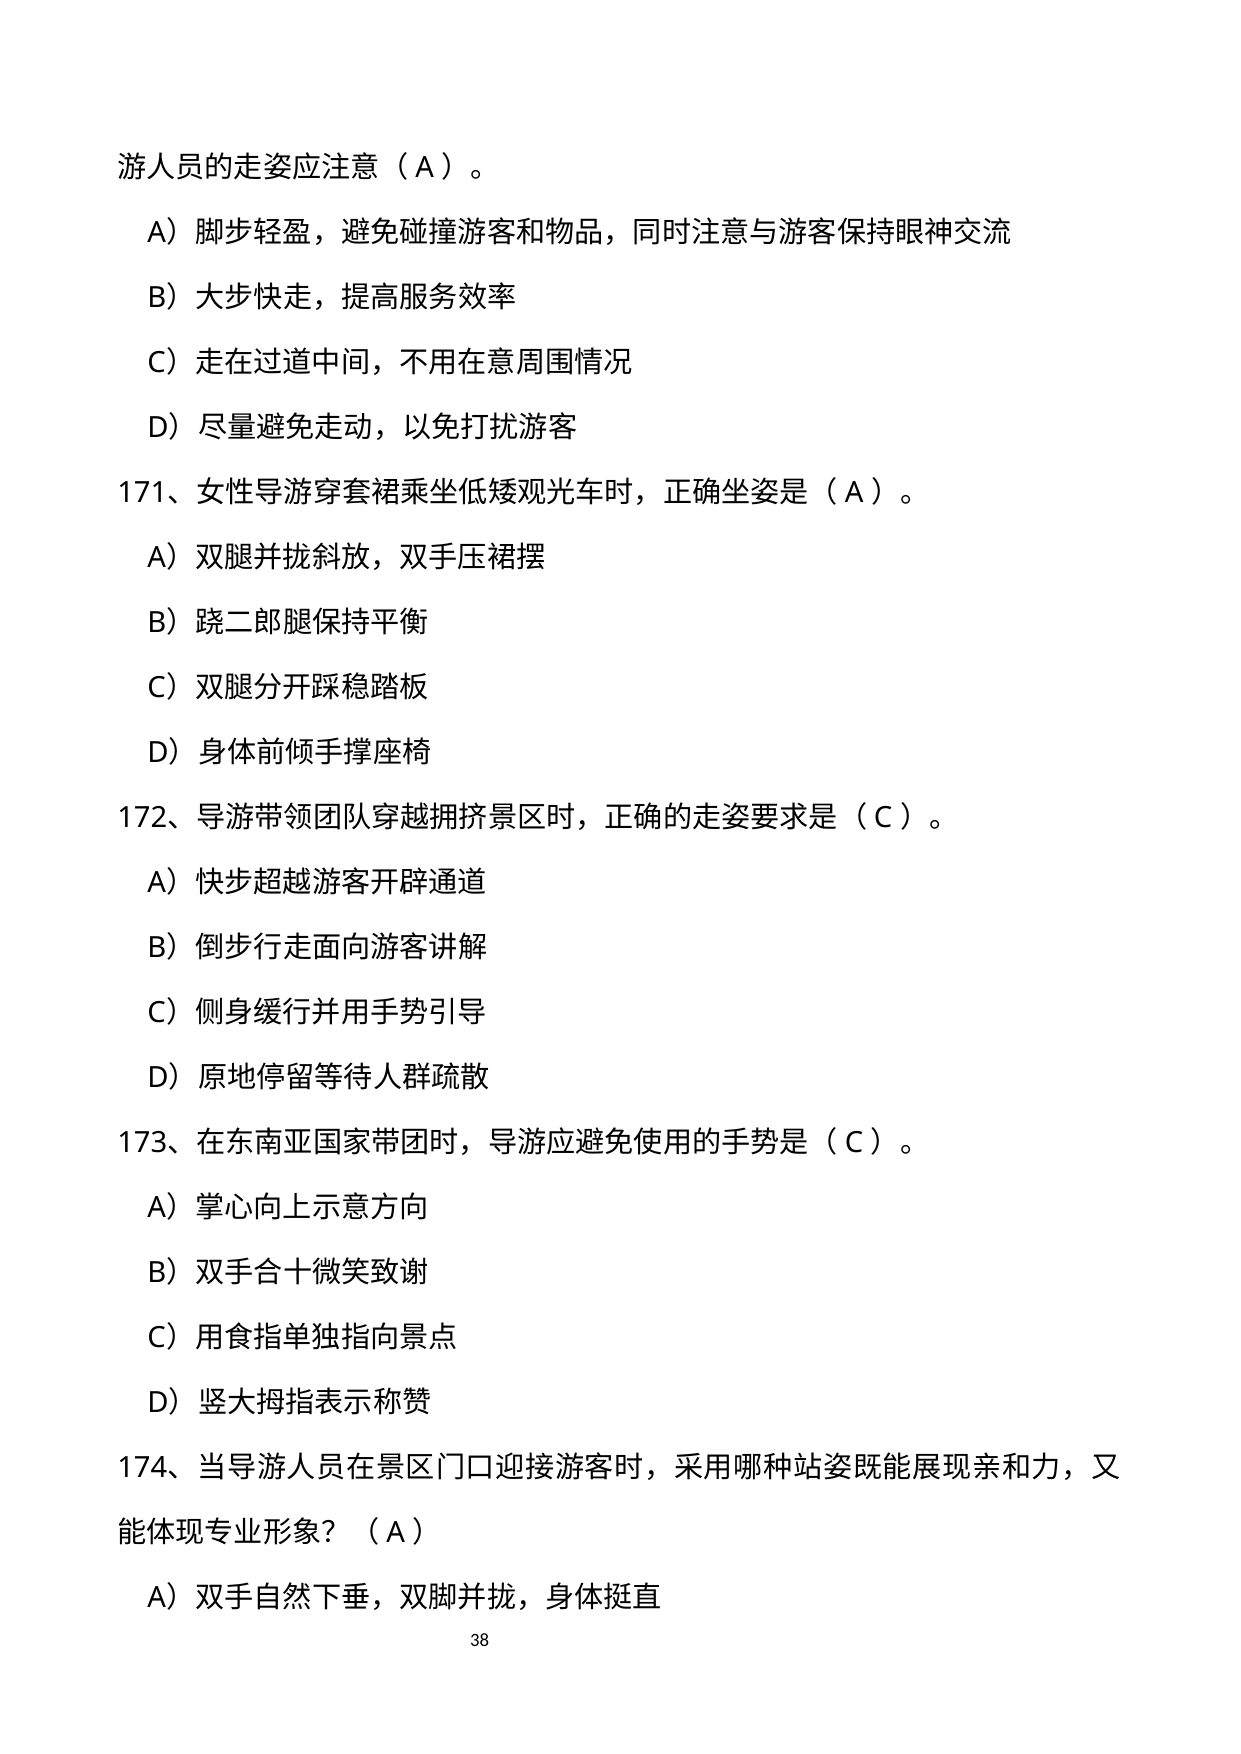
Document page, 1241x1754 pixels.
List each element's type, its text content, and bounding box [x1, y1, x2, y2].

text B）双手合十微笑致谢 [117, 1237, 1123, 1302]
text 173、在东南亚国家带团时，导游应避免使用的手势是（ C ）。 [117, 1107, 1123, 1172]
text D）原地停留等待人群疏散 [117, 1042, 1123, 1107]
text C）侧身缓行并用手势引导 [117, 977, 1123, 1042]
text A）脚步轻盈，避免碰撞游客和物品，同时注意与游客保持眼神交流 [117, 197, 1123, 262]
text D）身体前倾手撑座椅 [117, 717, 1123, 782]
text A）掌心向上示意方向 [117, 1172, 1123, 1237]
text 172、导游带领团队穿越拥挤景区时，正确的走姿要求是（ C ）。 [117, 782, 1123, 847]
text D）竖大拇指表示称赞 [117, 1367, 1123, 1432]
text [117, 132, 1123, 197]
text 171、女性导游穿套裙乘坐低矮观光车时，正确坐姿是（ A ）。 [117, 457, 1123, 522]
text A）双手自然下垂，双脚并拢，身体挺直 [117, 1562, 1123, 1627]
text B）大步快走，提高服务效率 [117, 262, 1123, 327]
text A）快步超越游客开辟通道 [117, 847, 1123, 912]
text C）用食指单独指向景点 [117, 1302, 1123, 1367]
text C）双腿分开踩稳踏板 [117, 652, 1123, 717]
text A）双腿并拢斜放，双手压裙摆 [117, 522, 1123, 587]
text 174、当导游人员在景区门口迎接游客时，采用哪种站姿既能展现亲和力，又能体现专业形象？（ A ） [117, 1432, 1123, 1562]
text D）尽量避免走动，以免打扰游客 [117, 392, 1123, 457]
text C）走在过道中间，不用在意周围情况 [117, 327, 1123, 392]
text B）倒步行走面向游客讲解 [117, 912, 1123, 977]
text B）跷二郎腿保持平衡 [117, 587, 1123, 652]
